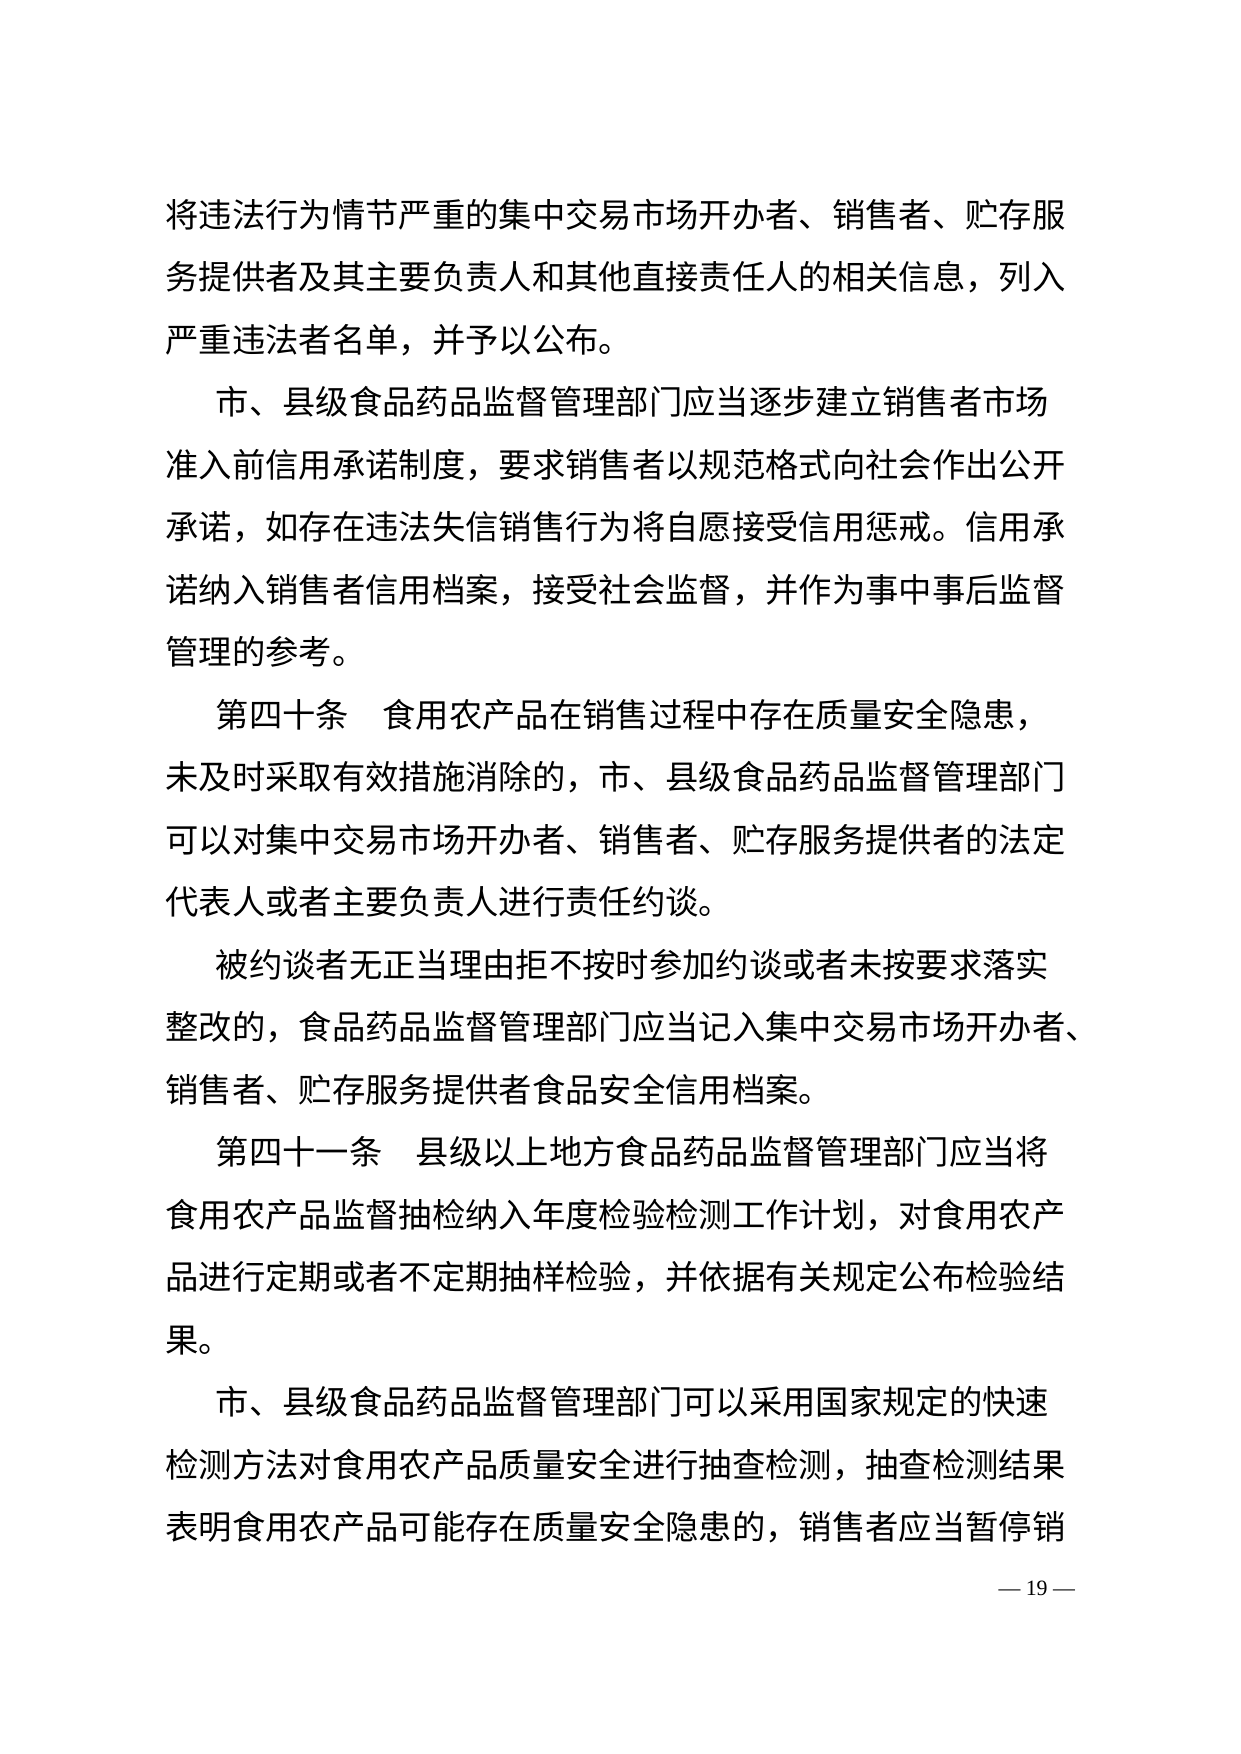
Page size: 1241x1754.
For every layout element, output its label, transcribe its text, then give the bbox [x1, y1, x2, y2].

text 被约谈者无正当理由拒不按时参加约谈或者未按要求落实整改的，食品药品监督管理部门应当记入集中交易市场开办者、销售者、贮存服务提供者食品安全信用档案。 [165, 927, 1075, 1115]
text 第四十一条 县级以上地方食品药品监督管理部门应当将食用农产品监督抽检纳入年度检验检测工作计划，对食用农产品进行定期或者不定期抽样检验，并依据有关规定公布检验结果。 [165, 1115, 1075, 1365]
text 第四十条 食用农产品在销售过程中存在质量安全隐患，未及时采取有效措施消除的，市、县级食品药品监督管理部门可以对集中交易市场开办者、销售者、贮存服务提供者的法定代表人或者主要负责人进行责任约谈。 [165, 677, 1075, 927]
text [165, 177, 1075, 365]
text 市、县级食品药品监督管理部门应当逐步建立销售者市场准入前信用承诺制度，要求销售者以规范格式向社会作出公开承诺，如存在违法失信销售行为将自愿接受信用惩戒。信用承诺纳入销售者信用档案，接受社会监督，并作为事中事后监督管理的参考。 [165, 365, 1075, 677]
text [165, 1365, 1075, 1552]
